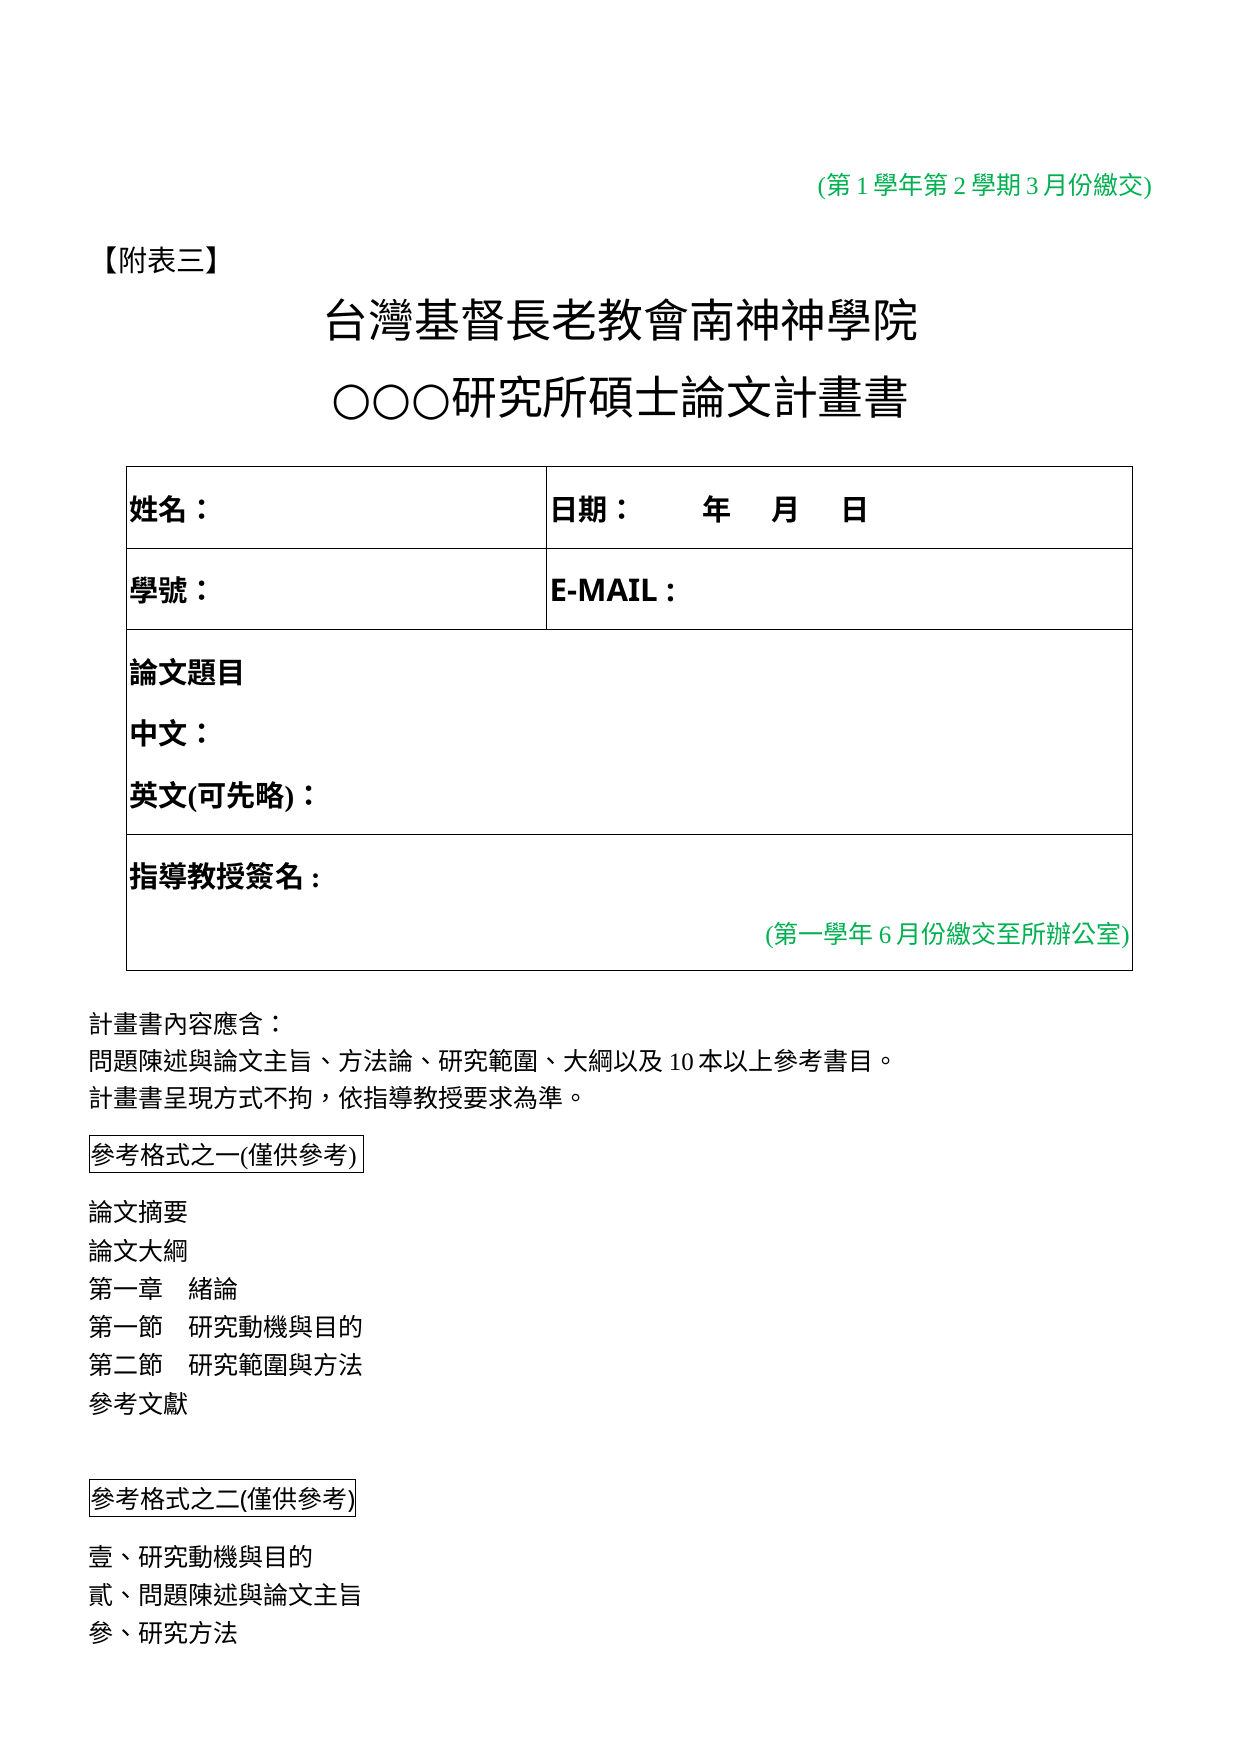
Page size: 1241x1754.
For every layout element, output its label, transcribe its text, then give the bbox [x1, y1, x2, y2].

table_header 姓名： [127, 467, 546, 547]
text 壹、研究動機與目的 [89, 1536, 1152, 1574]
table_cell 指導教授簽名 : (第一學年6月份繳交至所辦公室) [127, 835, 1132, 970]
text 計畫書內容應含： [89, 1005, 1152, 1041]
text 貳、問題陳述與論文主旨 [89, 1574, 1152, 1612]
text 問題陳述與論文主旨、方法論、研究範圍、大綱以及10本以上參考書目。 [89, 1041, 1152, 1077]
text ○○○研究所碩士論文計畫書 [89, 356, 1152, 432]
text 計畫書呈現方式不拘，依指導教授要求為準。 [89, 1077, 1152, 1116]
text 參考文獻 [89, 1383, 1152, 1421]
text 參、研究方法 [89, 1612, 1152, 1651]
table_cell 論文題目 中文： 英文(可先略)： [127, 630, 1132, 833]
text 參考格式之一(僅供參考) [89, 1116, 1152, 1192]
text 台灣基督長老教會南神神學院 [89, 279, 1152, 356]
table_header 日期： 年 月 日 [547, 467, 1132, 547]
table_cell 學號： [127, 549, 546, 629]
text 論文摘要 [89, 1192, 1152, 1230]
text 論文大綱 [89, 1230, 1152, 1268]
text 第二節 研究範圍與方法 [89, 1345, 1152, 1383]
text 【附表三】 [89, 237, 1042, 279]
table_cell E-MAIL : [547, 549, 1132, 629]
text 參考格式之二(僅供參考) [89, 1459, 1152, 1536]
text 第一章 緒論 [89, 1268, 1152, 1307]
text 第一節 研究動機與目的 [89, 1307, 1152, 1345]
text (第1學年第2學期3月份繳交) [89, 165, 1152, 201]
